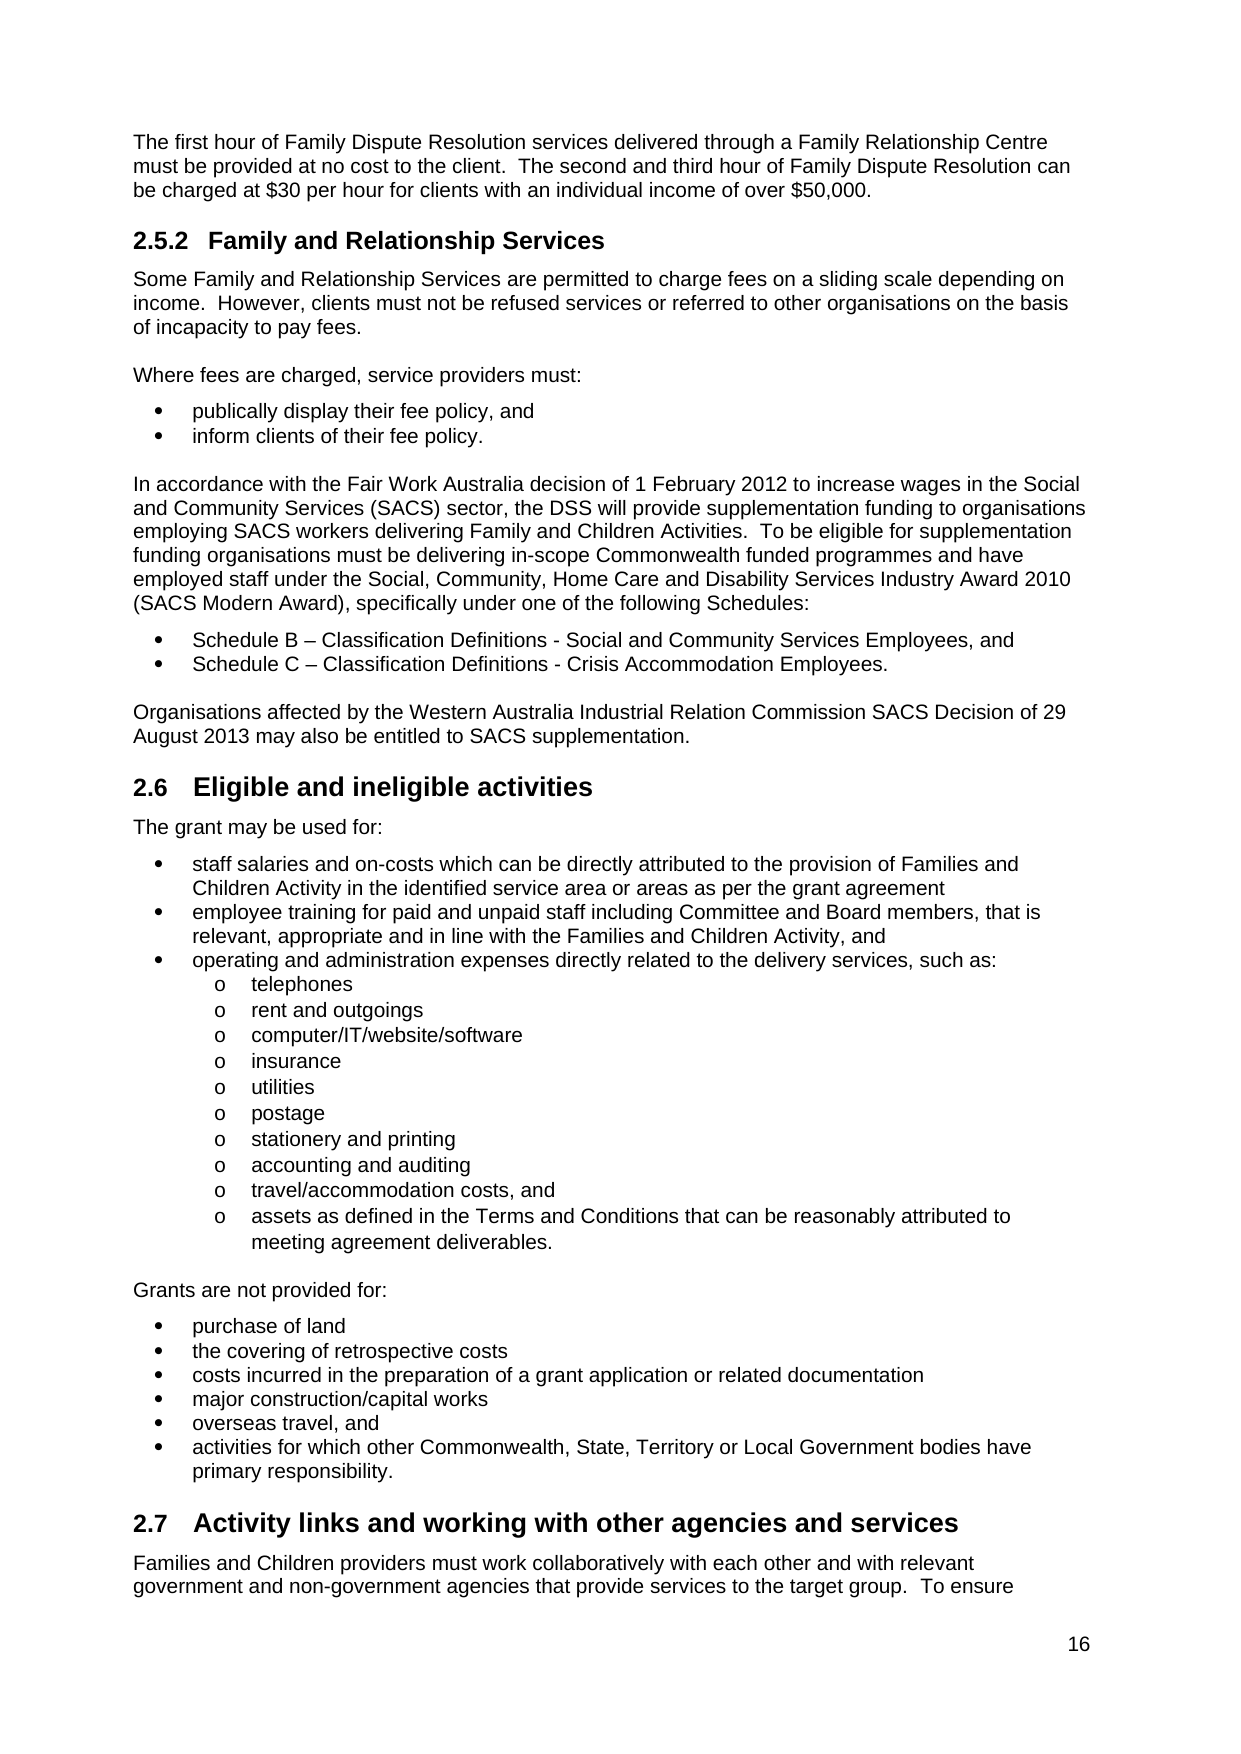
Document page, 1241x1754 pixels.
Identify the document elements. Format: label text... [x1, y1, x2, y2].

list insurance [213, 1049, 1090, 1075]
list postage [213, 1101, 1090, 1127]
text Where fees are charged, service providers must: [133, 363, 1090, 387]
text Schedule B – Classification Definitions - Social and Community Services Employees, and [155, 628, 1090, 652]
list stationery and printing [213, 1127, 1090, 1152]
text The first hour of Family Dispute Resolution services delivered through a Family Relationship Centre must be provided at no cost to the client. The second and third hour of Family Dispute Resolution can be charged at $30 per hour for clients with an individual income of over $50,000. [133, 130, 1090, 202]
text major construction/capital works [155, 1387, 1090, 1411]
list assets as defined in the Terms and Conditions that can be reasonably attributed to meeting agreement deliverables. [213, 1204, 1090, 1254]
text staff salaries and on-costs which can be directly attributed to the provision of Families and Children Activity in the identified service area or areas as per the grant agreement [155, 852, 1090, 899]
text employee training for paid and unpaid staff including Committee and Board members, that is relevant, appropriate and in line with the Families and Children Activity, and [155, 899, 1090, 948]
text Grants are not provided for: [133, 1278, 1090, 1302]
text costs incurred in the preparation of a grant application or related documentation [155, 1362, 1090, 1387]
text In accordance with the Fair Work Australia decision of 1 February 2012 to increase wages in the Social and Community Services (SACS) sector, the DSS will provide supplementation funding to organisations employing SACS workers delivering Family and Children Activities. To be eligible for supplementation funding organisations must be delivering in-scope Commonwealth funded programmes and have employed staff under the Social, Community, Home Care and Disability Services Industry Award 2010 (SACS Modern Award), specifically under one of the following Schedules: [133, 471, 1090, 615]
list utilities [213, 1075, 1090, 1101]
subtitle Eligible and ineligible activities [133, 771, 1090, 803]
list computer/IT/website/software [213, 1023, 1090, 1049]
list travel/accommodation costs, and [213, 1178, 1090, 1204]
text purchase of land [155, 1314, 1090, 1338]
list accounting and auditing [213, 1152, 1090, 1178]
text inform clients of their fee policy. [155, 423, 1090, 447]
text activities for which other Commonwealth, State, Territory or Local Government bodies have primary responsibility. [155, 1435, 1090, 1483]
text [133, 1550, 1090, 1598]
list rent and outgoings [213, 997, 1090, 1023]
text Organisations affected by the Western Australia Industrial Relation Commission SACS Decision of 29 August 2013 may also be entitled to SACS supplementation. [133, 699, 1090, 747]
list telephones [213, 972, 1090, 997]
text the covering of retrospective costs [155, 1338, 1090, 1362]
text operating and administration expenses directly related to the delivery services, such as: [155, 948, 1090, 972]
subtitle Activity links and working with other agencies and services [133, 1507, 1090, 1538]
text publically display their fee policy, and [155, 399, 1090, 423]
subtitle Family and Relationship Services [133, 226, 1090, 254]
text Some Family and Relationship Services are permitted to charge fees on a sliding scale depending on income. However, clients must not be refused services or referred to other organisations on the basis of incapacity to pay fees. [133, 267, 1090, 339]
text overseas travel, and [155, 1411, 1090, 1435]
text Schedule C – Classification Definitions - Crisis Accommodation Employees. [155, 652, 1090, 676]
text The grant may be used for: [133, 815, 1090, 839]
